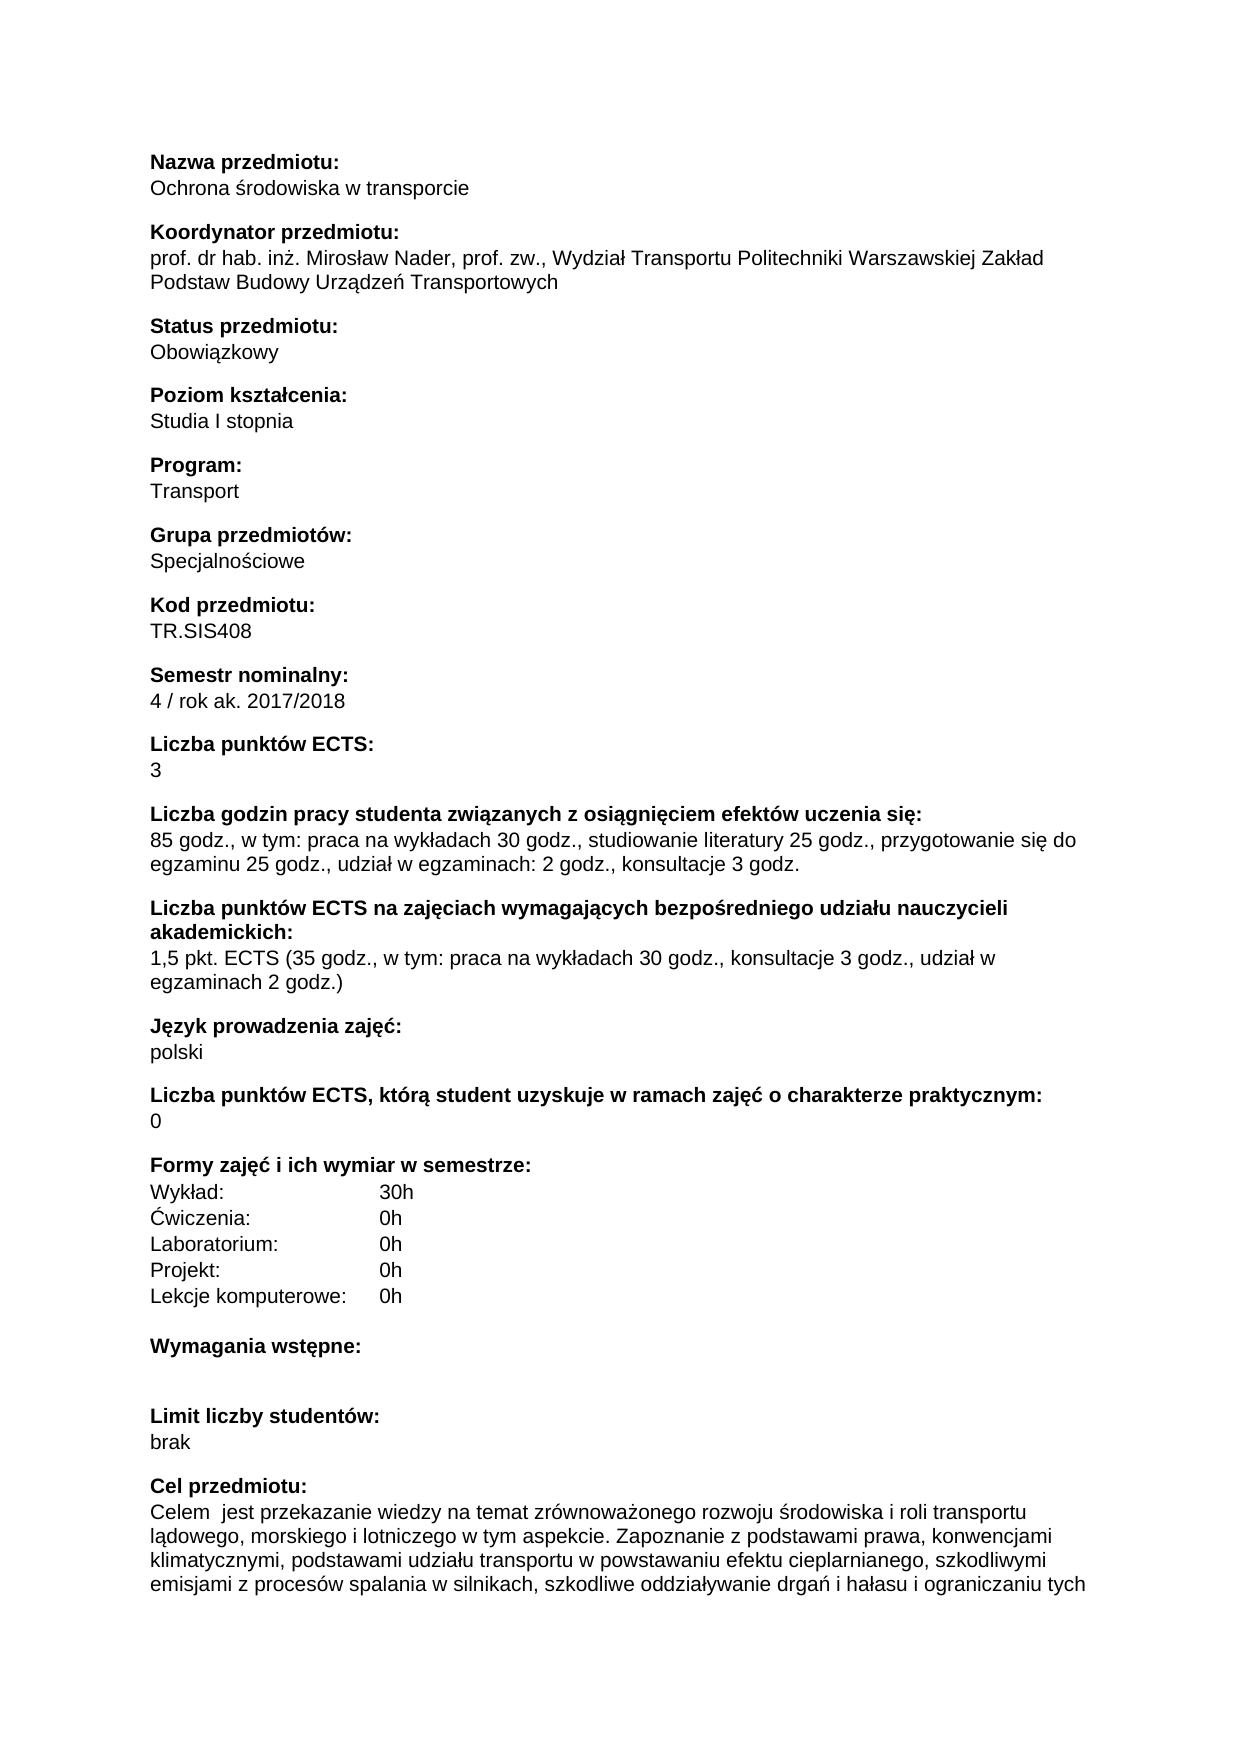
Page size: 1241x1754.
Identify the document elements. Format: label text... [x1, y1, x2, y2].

text Obowiązkowy [150, 339, 1090, 363]
text Koordynator przedmiotu: [150, 220, 1090, 244]
text Poziom kształcenia: [150, 383, 1090, 407]
text Liczba punktów ECTS na zajęciach wymagających bezpośredniego udziału nauczycieli akademickich: [150, 896, 1090, 944]
table_header 30h [369, 1180, 597, 1204]
text Ochrona środowiska w transporcie [150, 176, 1090, 200]
text 4 / rok ak. 2017/2018 [150, 688, 1090, 712]
table_cell 0h [369, 1256, 597, 1282]
table_cell Projekt: [140, 1258, 367, 1282]
text Studia I stopnia [150, 409, 1090, 433]
table_cell Lekcje komputerowe: [140, 1284, 367, 1308]
text polski [150, 1039, 1090, 1063]
text Program: [150, 453, 1090, 477]
text 0 [150, 1109, 1090, 1133]
table_cell Ćwiczenia: [140, 1206, 367, 1230]
table_header Wykład: [140, 1180, 367, 1204]
text Liczba punktów ECTS: [150, 732, 1090, 756]
text brak [150, 1430, 1090, 1454]
text Kod przedmiotu: [150, 593, 1090, 617]
text Liczba godzin pracy studenta związanych z osiągnięciem efektów uczenia się: [150, 802, 1090, 826]
text Cel przedmiotu: [150, 1473, 1090, 1497]
text 85 godz., w tym: praca na wykładach 30 godz., studiowanie literatury 25 godz., przygotowanie się do egzaminu 25 godz., udział w egzaminach: 2 godz., konsultacje 3 godz. [150, 828, 1090, 876]
text Specjalnościowe [150, 549, 1090, 573]
table_cell Laboratorium: [140, 1232, 367, 1256]
text Status przedmiotu: [150, 313, 1090, 337]
text Formy zajęć i ich wymiar w semestrze: [150, 1153, 1090, 1177]
text prof. dr hab. inż. Mirosław Nader, prof. zw., Wydział Transportu Politechniki Warszawskiej Zakład Podstaw Budowy Urządzeń Transportowych [150, 246, 1090, 294]
text Semestr nominalny: [150, 662, 1090, 686]
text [150, 1499, 1090, 1595]
text Nazwa przedmiotu: [150, 150, 1090, 174]
text Grupa przedmiotów: [150, 523, 1090, 547]
text Język prowadzenia zajęć: [150, 1013, 1090, 1037]
text 1,5 pkt. ECTS (35 godz., w tym: praca na wykładach 30 godz., konsultacje 3 godz., udział w egzaminach 2 godz.) [150, 946, 1090, 994]
table_cell 0h [369, 1230, 597, 1256]
text Liczba punktów ECTS, którą student uzyskuje w ramach zajęć o charakterze praktycznym: [150, 1083, 1090, 1107]
text TR.SIS408 [150, 619, 1090, 643]
table_cell 0h [369, 1282, 597, 1308]
text Transport [150, 479, 1090, 503]
table_cell 0h [369, 1204, 597, 1230]
text 3 [150, 758, 1090, 782]
text Wymagania wstępne: [150, 1334, 1090, 1358]
text Limit liczby studentów: [150, 1404, 1090, 1428]
